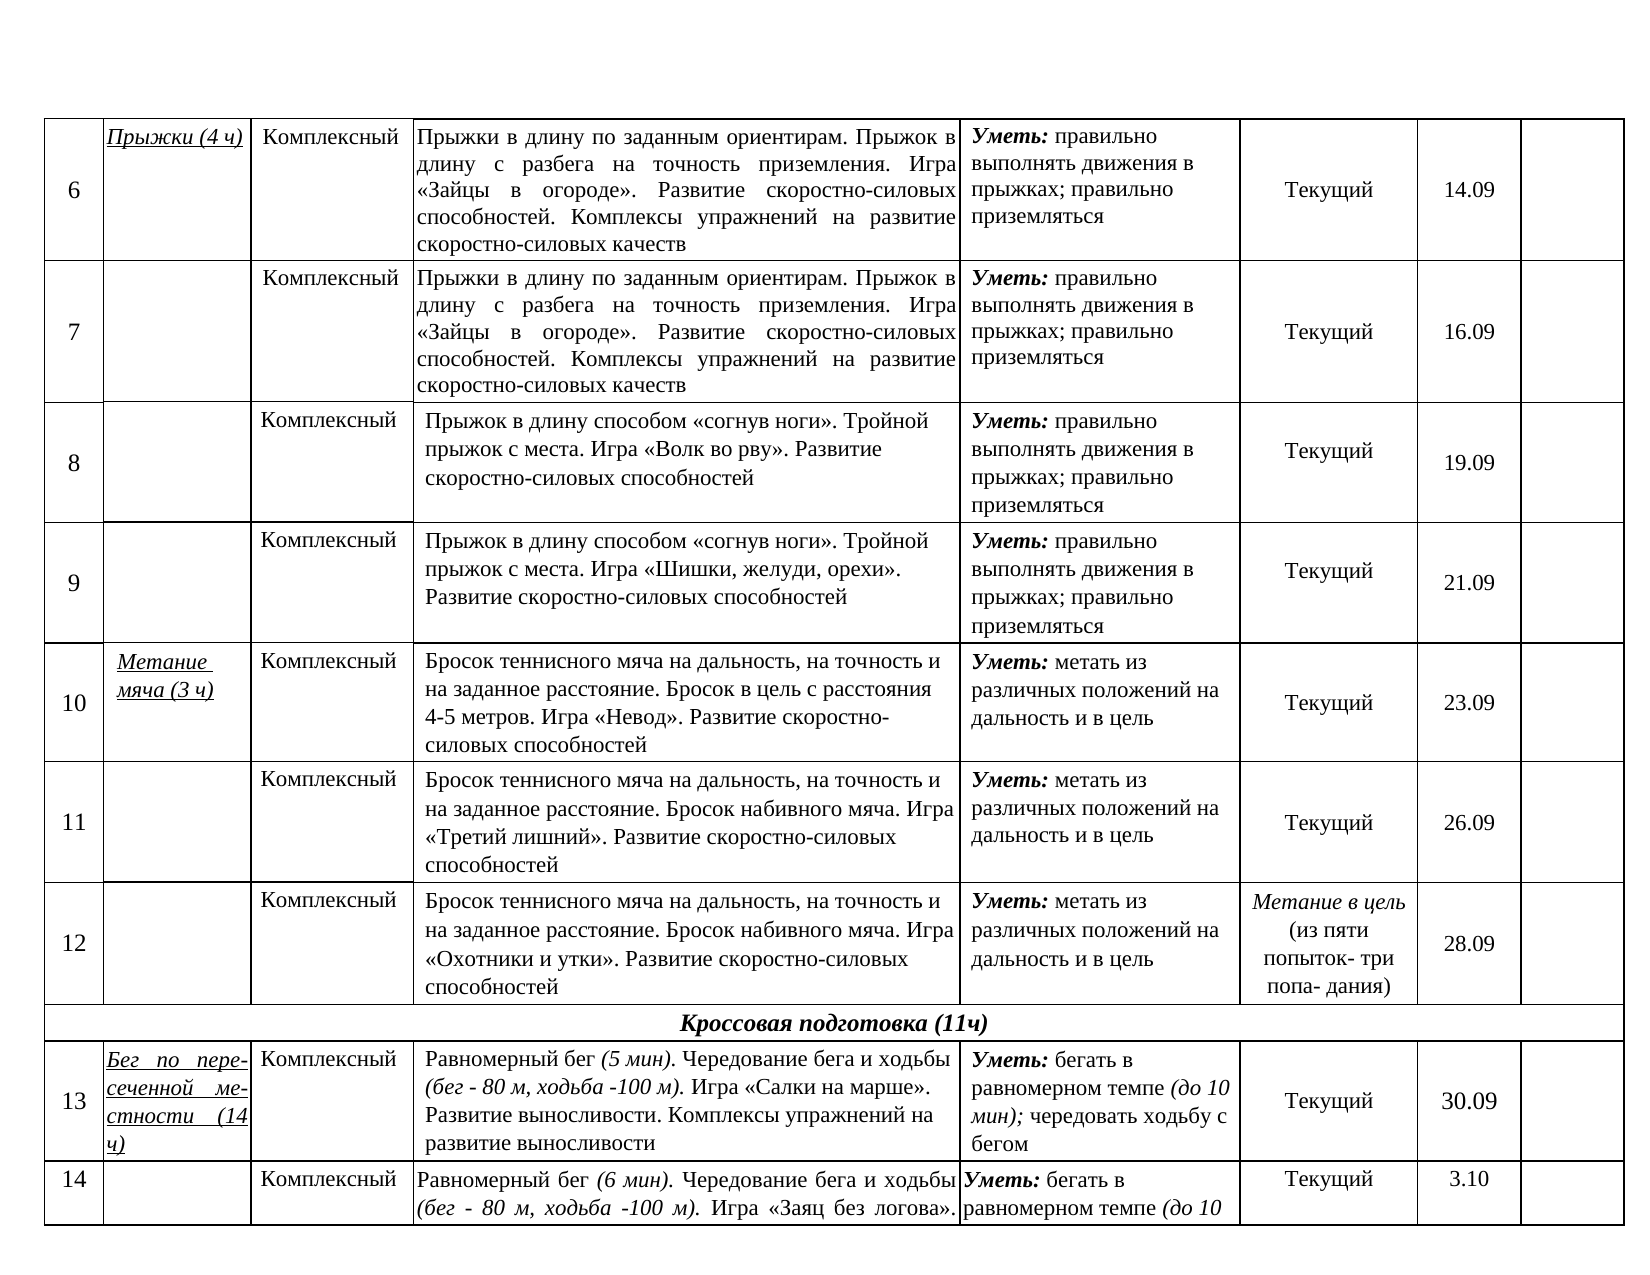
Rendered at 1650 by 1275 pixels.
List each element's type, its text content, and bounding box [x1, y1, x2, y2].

table_cell Уметь: правильно выполнять движения в прыжках; правильно приземляться [961, 403, 1239, 521]
table_cell 3.10 [1418, 1162, 1520, 1224]
table_cell 10 [45, 644, 103, 761]
table_cell Уметь: бегать в равномерном темпе (до 10 мин); чередовать ходьбу с бегом [961, 1042, 1239, 1160]
table_cell [1522, 883, 1623, 1003]
table_cell Комплексный [252, 261, 413, 401]
table_cell 28.09 [1418, 883, 1520, 1003]
table_cell 23.09 [1418, 644, 1520, 761]
table_cell 26.09 [1418, 762, 1520, 881]
table_cell Прыжки в длину по заданным ориентирам. Прыжок в длину с разбега на точность приземления. Игра «Зайцы в огороде». Развитие скоростно-силовых способностей. Комплексы упражнений на развитие скоростно-силовых качеств [414, 120, 959, 260]
table_cell [1522, 261, 1623, 401]
table_cell Текущий [1241, 1162, 1417, 1224]
table_cell 6 [45, 119, 103, 260]
table_cell 30.09 [1418, 1042, 1520, 1160]
table_cell 21.09 [1418, 523, 1520, 642]
table_cell [104, 1162, 250, 1224]
table_cell Комплексный [252, 643, 413, 761]
table_cell Комплексный [252, 883, 413, 1003]
table_cell [104, 883, 250, 1003]
table_cell 11 [45, 762, 103, 881]
table_cell Комплексный [252, 1042, 413, 1160]
table_cell Равномерный бег (5 мин). Чередование бега и ходьбы (бег - 80 м, ходьба -100 м). Игра «Салки на марше». Развитие выносливости. Комплексы упражнений на развитие выносливости [414, 1042, 959, 1160]
table_cell [1522, 762, 1623, 881]
table_cell 19.09 [1418, 403, 1520, 521]
table_cell 8 [45, 403, 103, 521]
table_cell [414, 1162, 959, 1224]
table_cell Комплексный [252, 119, 413, 260]
table_cell Бросок теннисного мяча на дальность, на точность и на заданное расстояние. Бросок в цель с расстояния 4-5 метров. Игра «Невод». Развитие скоростно-силовых способностей [414, 644, 959, 761]
table_cell [1522, 523, 1623, 642]
table_cell 9 [45, 523, 103, 642]
table_cell Бросок теннисного мяча на дальность, на точность и на заданное расстояние. Бросок набивного мяча. Игра «Третий лишний». Развитие скоростно-силовых способностей [414, 762, 959, 881]
table_cell Текущий [1241, 403, 1417, 521]
table_cell 13 [45, 1042, 103, 1160]
table_cell Комплексный [252, 1162, 413, 1224]
table_cell Текущий [1241, 762, 1417, 881]
table_cell Уметь: метать из различных положений на дальность и в цель [961, 883, 1239, 1003]
table_cell Уметь: правильно выполнять движения в прыжках; правильно приземляться [961, 261, 1239, 401]
table_cell Уметь: метать из различных положений на дальность и в цель [961, 644, 1239, 761]
table_cell 12 [45, 883, 103, 1003]
table_cell Текущий [1241, 1042, 1417, 1160]
table_cell Прыжок в длину способом «согнув ноги». Тройной прыжок с места. Игра «Шишки, желуди, орехи». Развитие скоростно-силовых способностей [414, 523, 959, 642]
table_cell Кроссовая подготовка (11ч) [45, 1005, 1623, 1040]
table_cell [1522, 403, 1623, 521]
table_cell [1522, 120, 1623, 260]
table_cell Текущий [1241, 261, 1417, 401]
table_cell [1522, 1162, 1623, 1224]
table_cell Метание в цель (из пяти попыток- три попа- дания) [1241, 883, 1417, 1003]
table_cell [1522, 1042, 1623, 1160]
table_cell [1522, 644, 1623, 761]
table_cell Текущий [1241, 120, 1417, 260]
table_cell Прыжок в длину способом «согнув ноги». Тройной прыжок с места. Игра «Волк во рву». Развитие скоростно-силовых способностей [414, 403, 959, 521]
table_cell [104, 402, 250, 521]
table_cell Комплексный [252, 762, 413, 881]
table_cell [104, 261, 250, 401]
table_cell [104, 523, 250, 642]
table_cell Уметь: метать из различных положений на дальность и в цель [961, 762, 1239, 881]
table_cell 16.09 [1418, 261, 1520, 401]
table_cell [961, 1162, 1239, 1224]
table_cell Бросок теннисного мяча на дальность, на точность и на заданное расстояние. Бросок набивного мяча. Игра «Охотники и утки». Развитие скоростно-силовых способностей [414, 883, 959, 1003]
table_cell 7 [45, 261, 103, 401]
table_cell 14 [45, 1162, 103, 1224]
table_cell Комплексный [252, 523, 413, 642]
table_cell Прыжки (4 ч) [104, 119, 250, 260]
table_cell Метание мяча (3 ч) [104, 643, 250, 761]
table_cell 14.09 [1418, 120, 1520, 260]
table_cell Уметь: правильно выполнять движения в прыжках; правильно приземляться [961, 120, 1239, 260]
table_cell Текущий [1241, 644, 1417, 761]
table_cell Уметь: правильно выполнять движения в прыжках; правильно приземляться [961, 523, 1239, 642]
table_cell Прыжки в длину по заданным ориентирам. Прыжок в длину с разбега на точность приземления. Игра «Зайцы в огороде». Развитие скоростно-силовых способностей. Комплексы упражнений на развитие скоростно-силовых качеств [414, 261, 959, 401]
table_cell Бег по пересеченной местности (14 ч) [104, 1042, 250, 1160]
table_cell Текущий [1241, 523, 1417, 642]
table_cell Комплексный [252, 402, 413, 521]
table_cell [104, 762, 250, 881]
